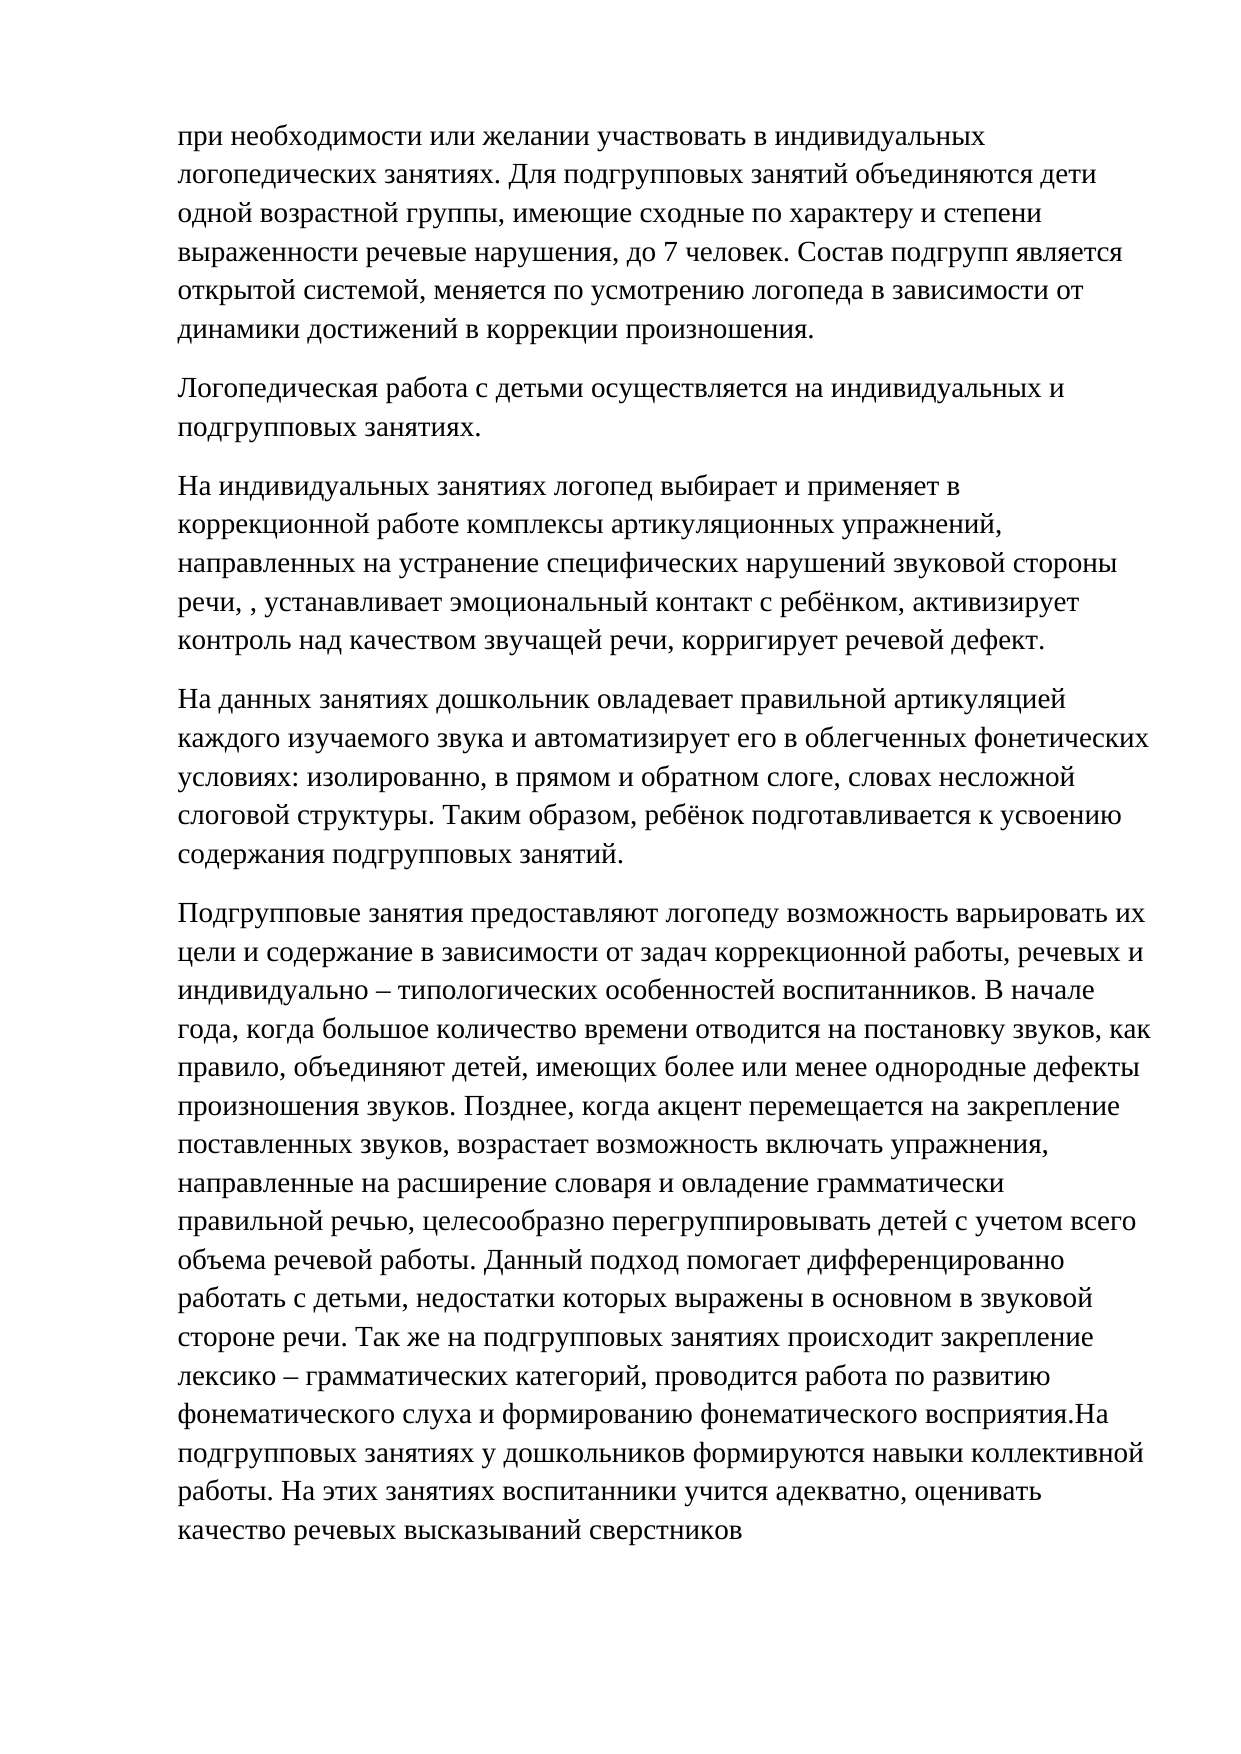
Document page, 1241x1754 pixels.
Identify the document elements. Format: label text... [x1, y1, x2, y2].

text Подгрупповые занятия предоставляют логопеду возможность варьировать их цели и содержание в зависимости от задач коррекционной работы, речевых и индивидуально – типологических особенностей воспитанников. В начале года, когда большое количество времени отводится на постановку звуков, как правило, объединяют детей, имеющих более или менее однородные дефекты произношения звуков. Позднее, когда акцент перемещается на закрепление поставленных звуков, возрастает возможность включать упражнения, направленные на расширение словаря и овладение грамматически правильной речью, целесообразно перегруппировывать детей с учетом всего объема речевой работы. Данный подход помогает дифференцированно работать с детьми, недостатки которых выражены в основном в звуковой стороне речи. Так же на подгрупповых занятиях происходит закрепление лексико – грамматических категорий, проводится работа по развитию фонематического слуха и формированию фонематического восприятия.На подгрупповых занятиях у дошкольников формируются навыки коллективной работы. На этих занятиях воспитанники учится адекватно, оценивать качество речевых высказываний сверстников [177, 895, 1152, 1545]
text На индивидуальных занятиях логопед выбирает и применяет в коррекционной работе комплексы артикуляционных упражнений, направленных на устранение специфических нарушений звуковой стороны речи, , устанавливает эмоциональный контакт с ребёнком, активизирует контроль над качеством звучащей речи, корригирует речевой дефект. [177, 468, 1152, 656]
text Логопедическая работа с детьми осуществляется на индивидуальных и подгрупповых занятиях. [177, 370, 1152, 442]
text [177, 118, 1152, 344]
text На данных занятиях дошкольник овладевает правильной артикуляцией каждого изучаемого звука и автоматизирует его в облегченных фонетических условиях: изолированно, в прямом и обратном слоге, словах несложной слоговой структуры. Таким образом, ребёнок подготавливается к усвоению содержания подгрупповых занятий. [177, 682, 1152, 869]
